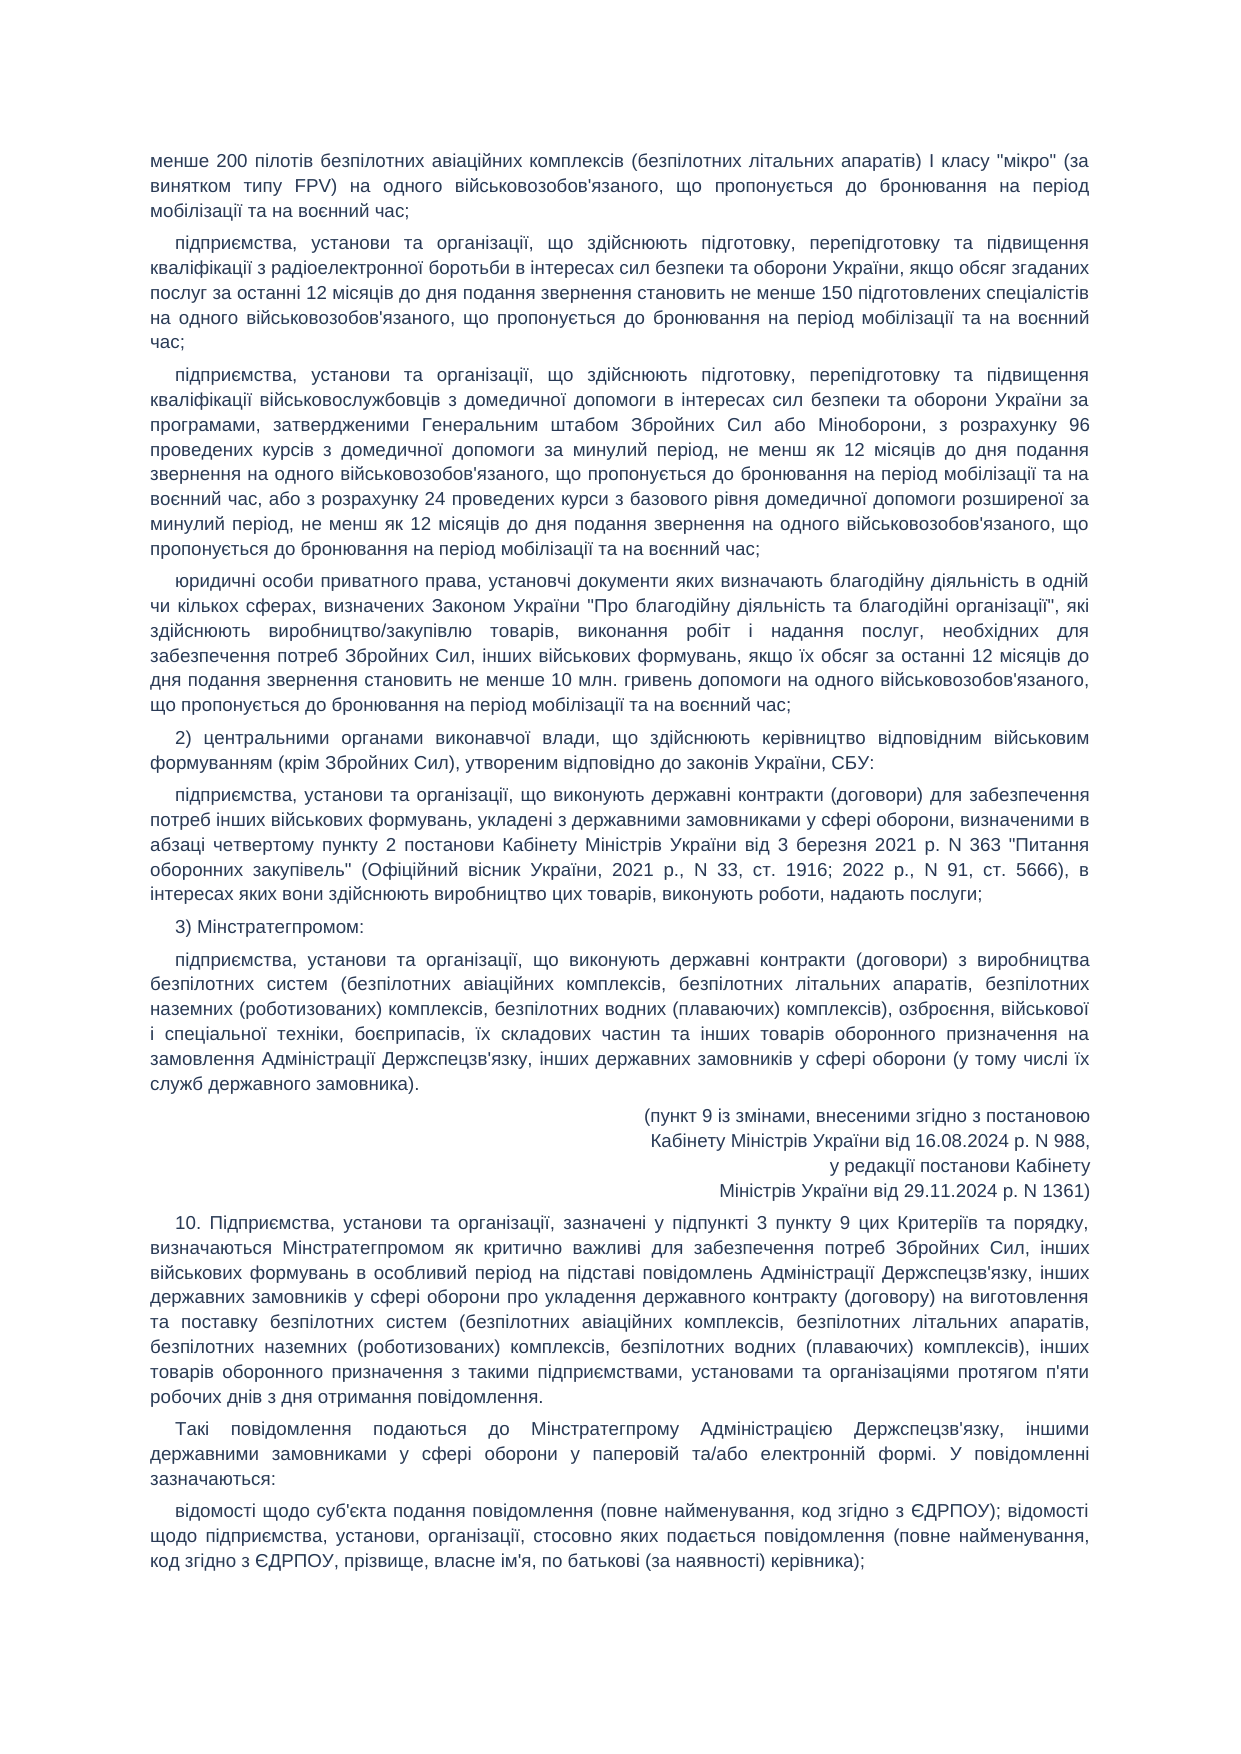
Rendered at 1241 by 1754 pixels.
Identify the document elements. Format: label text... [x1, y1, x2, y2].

text підприємства, установи та організації, що здійснюють підготовку, перепідготовку та підвищення кваліфікації військовослужбовців з домедичної допомоги в інтересах сил безпеки та оборони України за програмами, затвердженими Генеральним штабом Збройних Сил або Міноборони, з розрахунку 96 проведених курсів з домедичної допомоги за минулий період, не менш як 12 місяців до дня подання звернення на одного військовозобов'язаного, що пропонується до бронювання на період мобілізації та на воєнний час, або з розрахунку 24 проведених курси з базового рівня домедичної допомоги розширеної за минулий період, не менш як 12 місяців до дня подання звернення на одного військовозобов'язаного, що пропонується до бронювання на період мобілізації та на воєнний час; [150, 364, 1090, 559]
text 2) центральними органами виконавчої влади, що здійснюють керівництво відповідним військовим формуванням (крім Збройних Сил), утвореним відповідно до законів України, СБУ: [150, 727, 1090, 773]
text 3) Мінстратегпромом: [150, 916, 1090, 937]
text підприємства, установи та організації, що виконують державні контракти (договори) для забезпечення потреб інших військових формувань, укладені з державними замовниками у сфері оборони, визначеними в абзаці четвертому пункту 2 постанови Кабінету Міністрів України від 3 березня 2021 р. N 363 "Питання оборонних закупівель" (Офіційний вісник України, 2021 р., N 33, ст. 1916; 2022 р., N 91, ст. 5666), в інтересах яких вони здійснюють виробництво цих товарів, виконують роботи, надають послуги; [150, 784, 1090, 905]
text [150, 150, 1090, 221]
text Такі повідомлення подаються до Мінстратегпрому Адміністрацією Держспецзв'язку, іншими державними замовниками у сфері оборони у паперовій та/або електронній формі. У повідомленні зазначаються: [150, 1418, 1090, 1489]
text юридичні особи приватного права, установчі документи яких визначають благодійну діяльність в одній чи кількох сферах, визначених Законом України "Про благодійну діяльність та благодійні організації", які здійснюють виробництво/закупівлю товарів, виконання робіт і надання послуг, необхідних для забезпечення потреб Збройних Сил, інших військових формувань, якщо їх обсяг за останні 12 місяців до дня подання звернення становить не менше 10 млн. гривень допомоги на одного військовозобов'язаного, що пропонується до бронювання на період мобілізації та на воєнний час; [150, 570, 1090, 716]
text 10. Підприємства, установи та організації, зазначені у підпункті 3 пункту 9 цих Критеріїв та порядку, визначаються Мінстратегпромом як критично важливі для забезпечення потреб Збройних Сил, інших військових формувань в особливий період на підставі повідомлень Адміністрації Держспецзв'язку, інших державних замовників у сфері оборони про укладення державного контракту (договору) на виготовлення та поставку безпілотних систем (безпілотних авіаційних комплексів, безпілотних літальних апаратів, безпілотних наземних (роботизованих) комплексів, безпілотних водних (плаваючих) комплексів), інших товарів оборонного призначення з такими підприємствами, установами та організаціями протягом п'яти робочих днів з дня отримання повідомлення. [150, 1212, 1090, 1407]
text підприємства, установи та організації, що виконують державні контракти (договори) з виробництва безпілотних систем (безпілотних авіаційних комплексів, безпілотних літальних апаратів, безпілотних наземних (роботизованих) комплексів, безпілотних водних (плаваючих) комплексів), озброєння, військової і спеціальної техніки, боєприпасів, їх складових частин та інших товарів оборонного призначення на замовлення Адміністрації Держспецзв'язку, інших державних замовників у сфері оборони (у тому числі їх служб державного замовника). [150, 948, 1090, 1094]
text (пункт 9 із змінами, внесеними згідно з постановою Кабінету Міністрів України від 16.08.2024 р. N 988, у редакції постанови Кабінету Міністрів України від 29.11.2024 р. N 1361) [150, 1105, 1090, 1201]
text підприємства, установи та організації, що здійснюють підготовку, перепідготовку та підвищення кваліфікації з радіоелектронної боротьби в інтересах сил безпеки та оборони України, якщо обсяг згаданих послуг за останні 12 місяців до дня подання звернення становить не менше 150 підготовлених спеціалістів на одного військовозобов'язаного, що пропонується до бронювання на період мобілізації та на воєнний час; [150, 232, 1090, 353]
text відомості щодо суб'єкта подання повідомлення (повне найменування, код згідно з ЄДРПОУ); відомості щодо підприємства, установи, організації, стосовно яких подається повідомлення (повне найменування, код згідно з ЄДРПОУ, прізвище, власне ім'я, по батькові (за наявності) керівника); [150, 1500, 1090, 1571]
